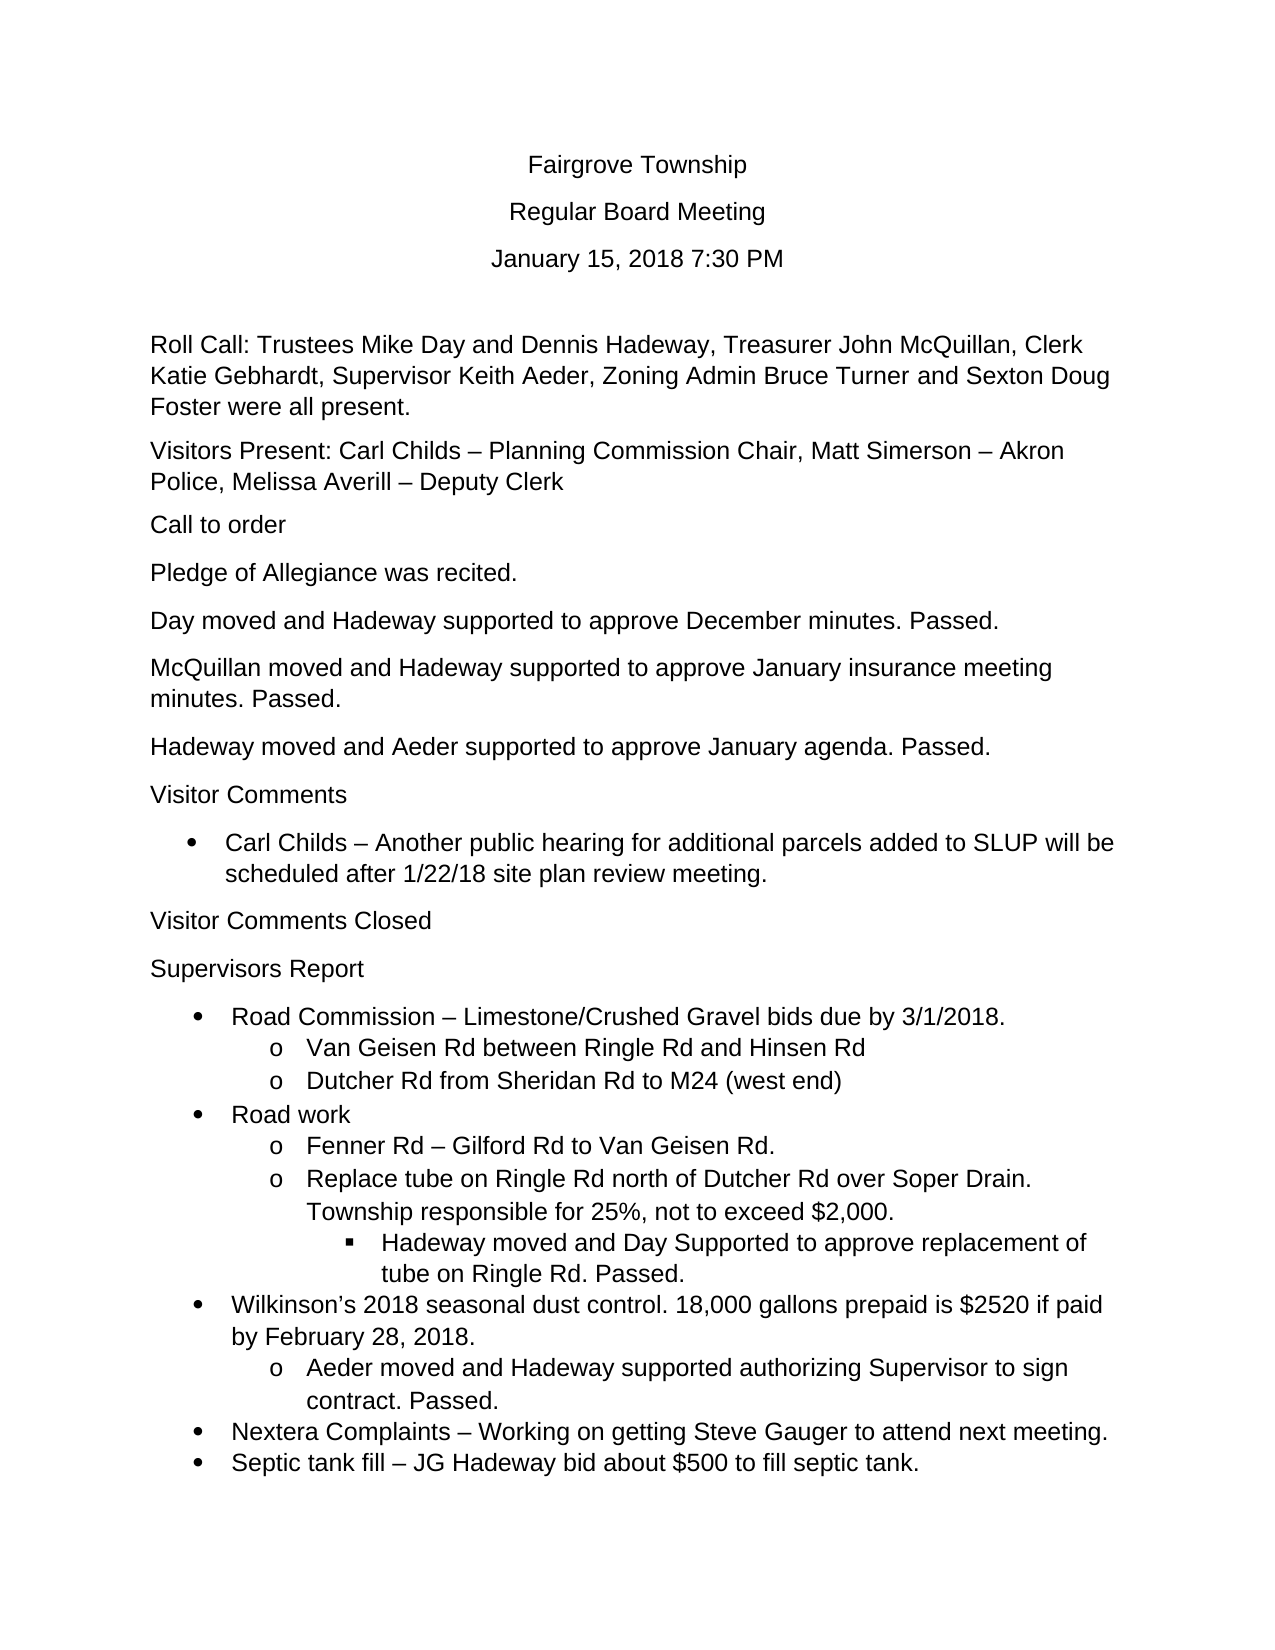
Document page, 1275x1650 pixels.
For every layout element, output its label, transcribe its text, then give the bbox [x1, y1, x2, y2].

list Wilkinson’s 2018 seasonal dust control. 18,000 gallons prepaid is $2520 if paid by February 28, 2018. [194, 1291, 1125, 1350]
text Regular Board Meeting [150, 197, 1125, 226]
list Fenner Rd – Gilford Rd to Van Geisen Rd. [269, 1131, 1125, 1162]
list Road work [194, 1099, 1125, 1128]
list Nextera Complaints – Working on getting Steve Gauger to attend next meeting. [194, 1417, 1125, 1446]
list Aeder moved and Hadeway supported authorizing Supervisor to sign contract. Passed. [269, 1353, 1125, 1415]
text McQuillan moved and Hadeway supported to approve January insurance meeting minutes. Passed. [150, 653, 1125, 713]
text Roll Call: Trustees Mike Day and Dennis Hadeway, Treasurer John McQuillan, Clerk Katie Gebhardt, Supervisor Keith Aeder, Zoning Admin Bruce Turner and Sexton Doug Foster were all present. [150, 330, 1125, 421]
text January 15, 2018 7:30 PM [150, 244, 1125, 273]
text Visitors Present: Carl Childs – Planning Commission Chair, Matt Simerson – Akron Police, Melissa Averill – Deputy Clerk [150, 436, 1125, 495]
list Hadeway moved and Day Supported to approve replacement of tube on Ringle Rd. Passed. [344, 1228, 1125, 1288]
text Hadeway moved and Aeder supported to approve January agenda. Passed. [150, 732, 1125, 761]
text Fairgrove Township [150, 150, 1125, 179]
text Day moved and Hadeway supported to approve December minutes. Passed. [150, 606, 1125, 634]
text Call to order [150, 510, 1125, 539]
text Visitor Comments [150, 780, 1125, 808]
list Van Geisen Rd between Ringle Rd and Hinsen Rd [269, 1033, 1125, 1064]
list Carl Childs – Another public hearing for additional parcels added to SLUP will be scheduled after 1/22/18 site plan review meeting. [187, 827, 1125, 887]
text Supervisors Report [150, 954, 1125, 983]
list Road Commission – Limestone/Crushed Gravel bids due by 3/1/2018. [194, 1002, 1125, 1031]
text Pledge of Allegiance was recited. [150, 558, 1125, 587]
text Visitor Comments Closed [150, 906, 1125, 935]
list Replace tube on Ringle Rd north of Dutcher Rd over Soper Drain. Township responsible for 25%, not to exceed $2,000. [269, 1164, 1125, 1226]
list Dutcher Rd from Sheridan Rd to M24 (west end) [269, 1066, 1125, 1097]
list Septic tank fill – JG Hadeway bid about $500 to fill septic tank. [194, 1448, 1125, 1477]
